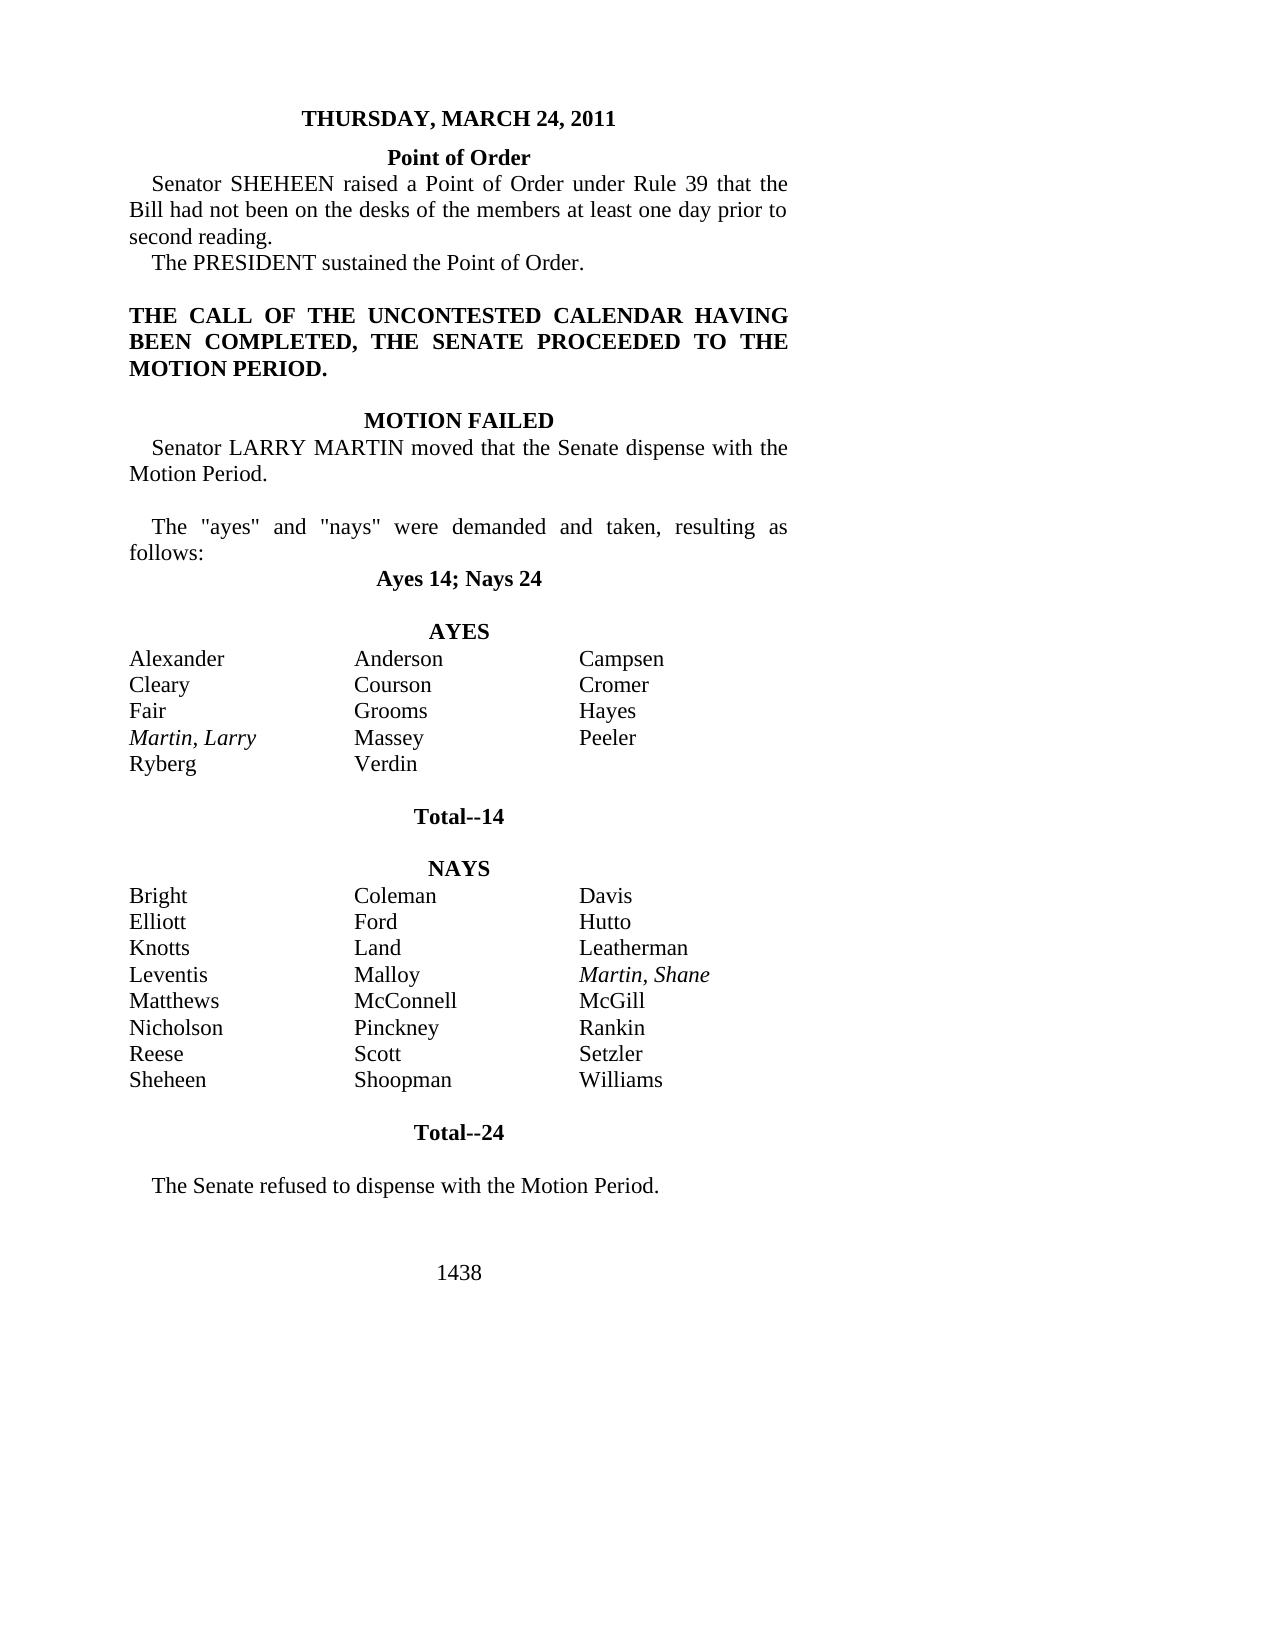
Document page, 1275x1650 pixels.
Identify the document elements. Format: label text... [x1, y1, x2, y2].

text Total--14 [129, 803, 789, 829]
text Cleary Courson Cromer [129, 671, 789, 697]
text Leventis Malloy Martin, Shane [129, 961, 789, 987]
text THE CALL OF THE UNCONTESTED CALENDAR HAVING BEEN COMPLETED, THE SENATE PROCEEDED TO THE MOTION PERIOD. [129, 302, 789, 381]
text Nicholson Pinckney Rankin [129, 1013, 789, 1040]
text MOTION FAILED [129, 407, 789, 434]
text Fair Grooms Hayes [129, 697, 789, 724]
text Ryberg Verdin [129, 750, 789, 776]
text Elliott Ford Hutto [129, 908, 789, 934]
text Senator SHEHEEN raised a Point of Order under Rule 39 that the Bill had not been on the desks of the members at least one day prior to second reading. [129, 170, 789, 249]
text Sheheen Shoopman Williams [129, 1066, 789, 1093]
text Point of Order [129, 144, 789, 170]
text Knotts Land Leatherman [129, 934, 789, 961]
text Reese Scott Setzler [129, 1040, 789, 1066]
text The PRESIDENT sustained the Point of Order. [129, 249, 789, 276]
text Alexander Anderson Campsen [129, 644, 789, 671]
text Total--24 [129, 1119, 789, 1145]
text Ayes 14; Nays 24 [129, 566, 789, 592]
text Matthews McConnell McGill [129, 987, 789, 1013]
text Bright Coleman Davis [129, 882, 789, 908]
text NAYS [129, 855, 789, 882]
text Martin, Larry Massey Peeler [129, 724, 789, 750]
text Senator LARRY MARTIN moved that the Senate dispense with the Motion Period. [129, 434, 789, 486]
text AYES [129, 618, 789, 644]
text The Senate refused to dispense with the Motion Period. [129, 1172, 789, 1198]
text The "ayes" and "nays" were demanded and taken, resulting as follows: [129, 513, 789, 566]
